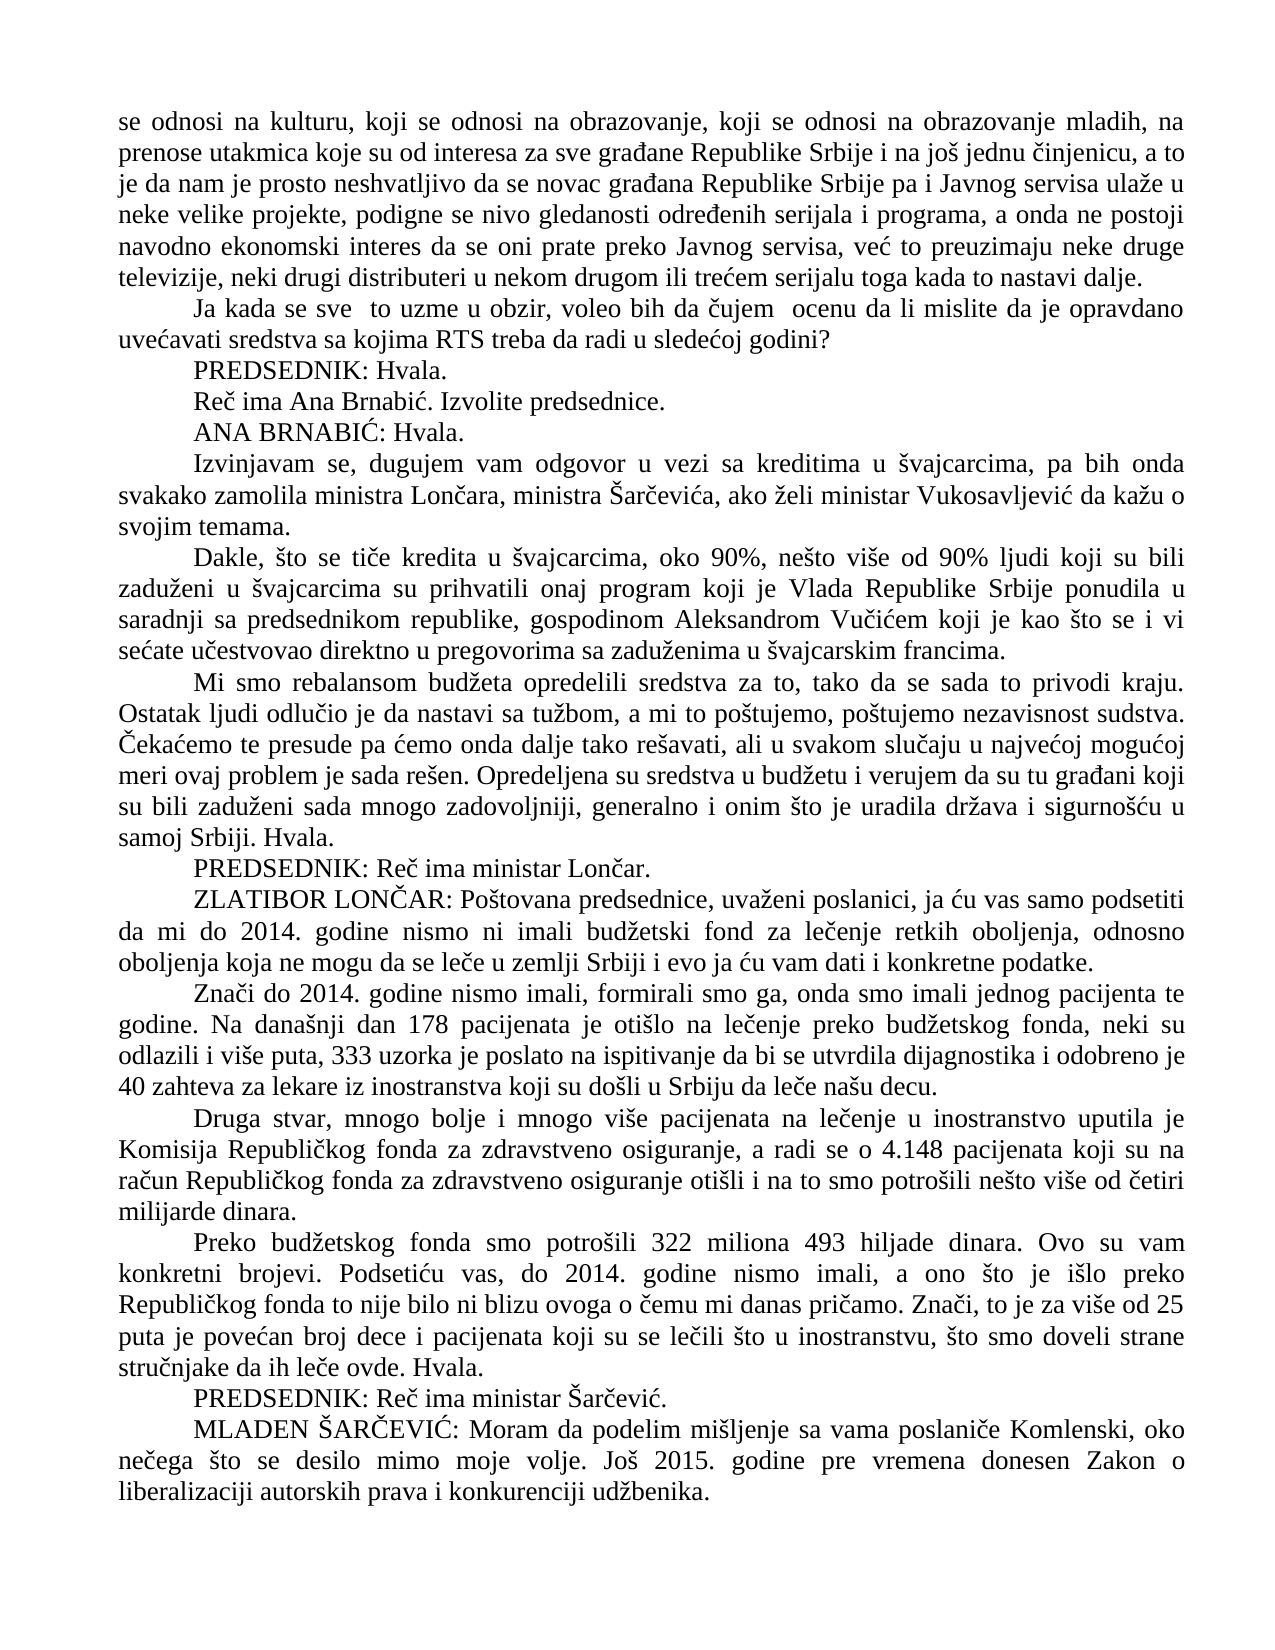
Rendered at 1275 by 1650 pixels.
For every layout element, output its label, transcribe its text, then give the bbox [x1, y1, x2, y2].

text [118, 105, 1186, 292]
text Reč ima Ana Brnabić. Izvolite predsednice. [118, 385, 1186, 416]
text Izvinjavam se, dugujem vam odgovor u vezi sa kreditima u švajcarcima, pa bih onda svakako zamolila ministra Lončara, ministra Šarčevića, ako želi ministar Vukosavljević da kažu o svojim temama. [118, 448, 1186, 541]
text Ja kada se sve to uzme u obzir, voleo bih da čujem ocenu da li mislite da je opravdano uvećavati sredstva sa kojima RTS treba da radi u sledećoj godini? [118, 292, 1186, 354]
text ANA BRNABIĆ: Hvala. [118, 416, 1186, 448]
text MLADEN ŠARČEVIĆ: Moram da podelim mišljenje sa vama poslaniče Komlenski, oko nečega što se desilo mimo moje volje. Još 2015. godine pre vremena donesen Zakon o liberalizaciji autorskih prava i konkurenciji udžbenika. [118, 1413, 1186, 1507]
text Druga stvar, mnogo bolje i mnogo više pacijenata na lečenje u inostranstvo uputila je Komisija Republičkog fonda za zdravstveno osiguranje, a radi se o 4.148 pacijenata koji su na račun Republičkog fonda za zdravstveno osiguranje otišli i na to smo potrošili nešto više od četiri milijarde dinara. [118, 1102, 1186, 1226]
text Znači do 2014. godine nismo imali, formirali smo ga, onda smo imali jednog pacijenta te godine. Na današnji dan 178 pacijenata je otišlo na lečenje preko budžetskog fonda, neki su odlazili i više puta, 333 uzorka je poslato na ispitivanje da bi se utvrdila dijagnostika i odobreno je 40 zahteva za lekare iz inostranstva koji su došli u Srbiju da leče našu decu. [118, 977, 1186, 1102]
text ZLATIBOR LONČAR: Poštovana predsednice, uvaženi poslanici, ja ću vas samo podsetiti da mi do 2014. godine nismo ni imali budžetski fond za lečenje retkih oboljenja, odnosno oboljenja koja ne mogu da se leče u zemlji Srbiji i evo ja ću vam dati i konkretne podatke. [118, 884, 1186, 977]
text PREDSEDNIK: Reč ima ministar Šarčević. [118, 1382, 1186, 1413]
text Preko budžetskog fonda smo potrošili 322 miliona 493 hiljade dinara. Ovo su vam konkretni brojevi. Podsetiću vas, do 2014. godine nismo imali, a ono što je išlo preko Republičkog fonda to nije bilo ni blizu ovoga o čemu mi danas pričamo. Znači, to je za više od 25 puta je povećan broj dece i pacijenata koji su se lečili što u inostranstvu, što smo doveli strane stručnjake da ih leče ovde. Hvala. [118, 1226, 1186, 1382]
text PREDSEDNIK: Reč ima ministar Lončar. [118, 852, 1186, 884]
text Mi smo rebalansom budžeta opredelili sredstva za to, tako da se sada to privodi kraju. Ostatak ljudi odlučio je da nastavi sa tužbom, a mi to poštujemo, poštujemo nezavisnost sudstva. Čekaćemo te presude pa ćemo onda dalje tako rešavati, ali u svakom slučaju u najvećoj mogućoj meri ovaj problem je sada rešen. Opredeljena su sredstva u budžetu i verujem da su tu građani koji su bili zaduženi sada mnogo zadovoljniji, generalno i onim što je uradila država i sigurnošću u samoj Srbiji. Hvala. [118, 666, 1186, 852]
text PREDSEDNIK: Hvala. [118, 354, 1186, 385]
text Dakle, što se tiče kredita u švajcarcima, oko 90%, nešto više od 90% ljudi koji su bili zaduženi u švajcarcima su prihvatili onaj program koji je Vlada Republike Srbije ponudila u saradnji sa predsednikom republike, gospodinom Aleksandrom Vučićem koji je kao što se i vi sećate učestvovao direktno u pregovorima sa zaduženima u švajcarskim francima. [118, 541, 1186, 666]
